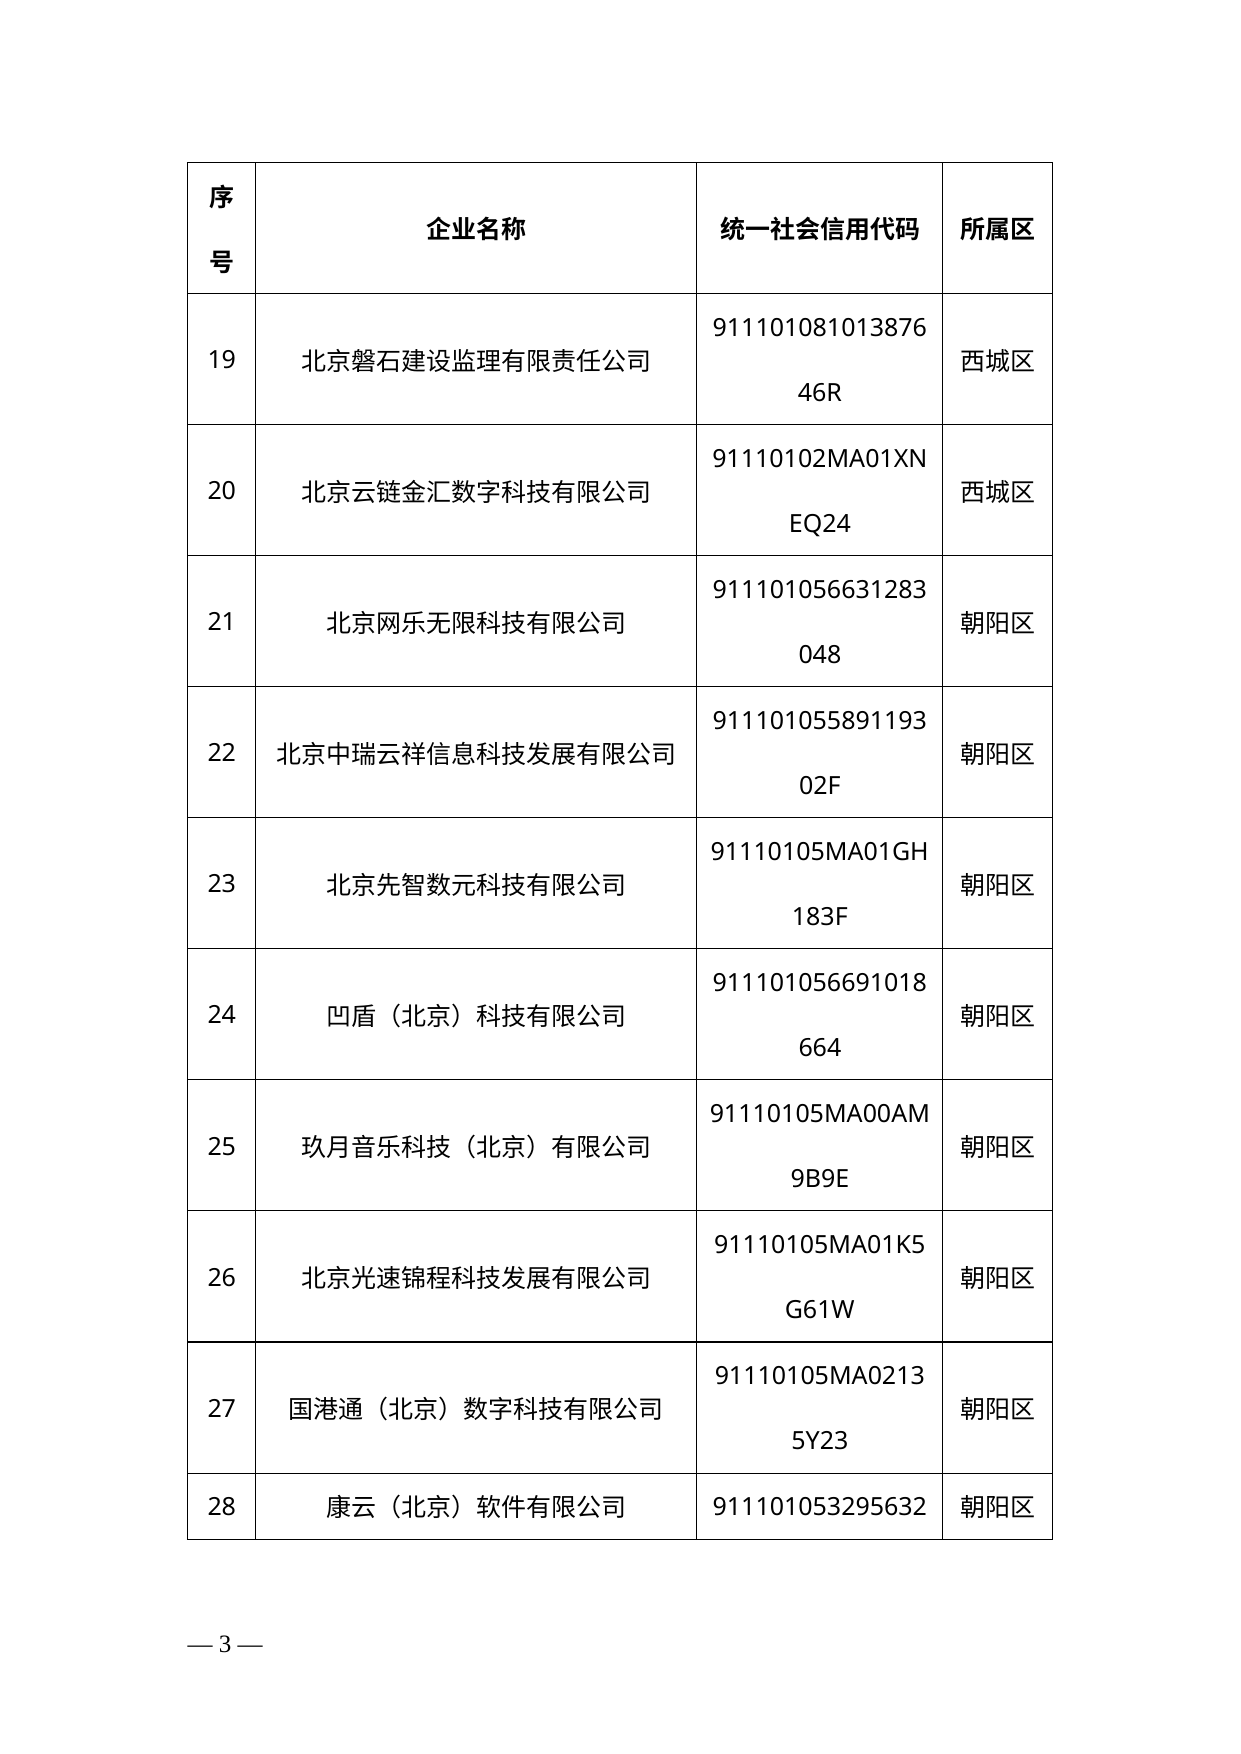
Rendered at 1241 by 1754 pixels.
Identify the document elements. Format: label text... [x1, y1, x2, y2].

table_cell 北京磐石建设监理有限责任公司 [256, 294, 696, 424]
table_cell 26 [188, 1211, 255, 1341]
table_cell 朝阳区 [943, 1080, 1052, 1210]
table_cell 91110108101387646R [697, 294, 942, 424]
table_header 所属区 [943, 163, 1052, 293]
table_header 企业名称 [256, 163, 696, 293]
table_cell 27 [188, 1343, 255, 1472]
table_cell 91110105MA01GH183F [697, 818, 942, 948]
table_cell 91110105MA02135Y23 [697, 1343, 942, 1472]
table_cell 91110105329563212D [697, 1474, 942, 1538]
table_cell 朝阳区 [943, 556, 1052, 686]
table_cell 北京中瑞云祥信息科技发展有限公司 [256, 687, 696, 817]
table_cell 康云（北京）软件有限公司 [256, 1474, 696, 1538]
table_cell 北京网乐无限科技有限公司 [256, 556, 696, 686]
table_cell 22 [188, 687, 255, 817]
table_cell 朝阳区 [943, 1343, 1052, 1472]
table_cell 19 [188, 294, 255, 424]
table_header 序号 [188, 163, 255, 293]
table_cell 北京光速锦程科技发展有限公司 [256, 1211, 696, 1341]
table_cell 91110105MA01K5G61W [697, 1211, 942, 1341]
table_cell 91110102MA01XNEQ24 [697, 425, 942, 555]
table_cell 国港通（北京）数字科技有限公司 [256, 1343, 696, 1472]
table_cell 凹盾（北京）科技有限公司 [256, 949, 696, 1079]
table_cell 91110105589119302F [697, 687, 942, 817]
table_cell 28 [188, 1474, 255, 1538]
table_cell 北京云链金汇数字科技有限公司 [256, 425, 696, 555]
table_cell 23 [188, 818, 255, 948]
table_cell 朝阳区 [943, 949, 1052, 1079]
table_cell 911101056691018664 [697, 949, 942, 1079]
table_cell 20 [188, 425, 255, 555]
table_cell 24 [188, 949, 255, 1079]
table_cell 朝阳区 [943, 687, 1052, 817]
table_cell 911101056631283048 [697, 556, 942, 686]
table_cell 朝阳区 [943, 1211, 1052, 1341]
table_cell 朝阳区 [943, 818, 1052, 948]
table_cell 25 [188, 1080, 255, 1210]
table_header 统一社会信用代码 [697, 163, 942, 293]
table_cell 朝阳区 [943, 1474, 1052, 1538]
table_cell 西城区 [943, 425, 1052, 555]
table_cell 91110105MA00AM9B9E [697, 1080, 942, 1210]
table_cell 玖月音乐科技（北京）有限公司 [256, 1080, 696, 1210]
table_cell 21 [188, 556, 255, 686]
table_cell 西城区 [943, 294, 1052, 424]
table_cell 北京先智数元科技有限公司 [256, 818, 696, 948]
